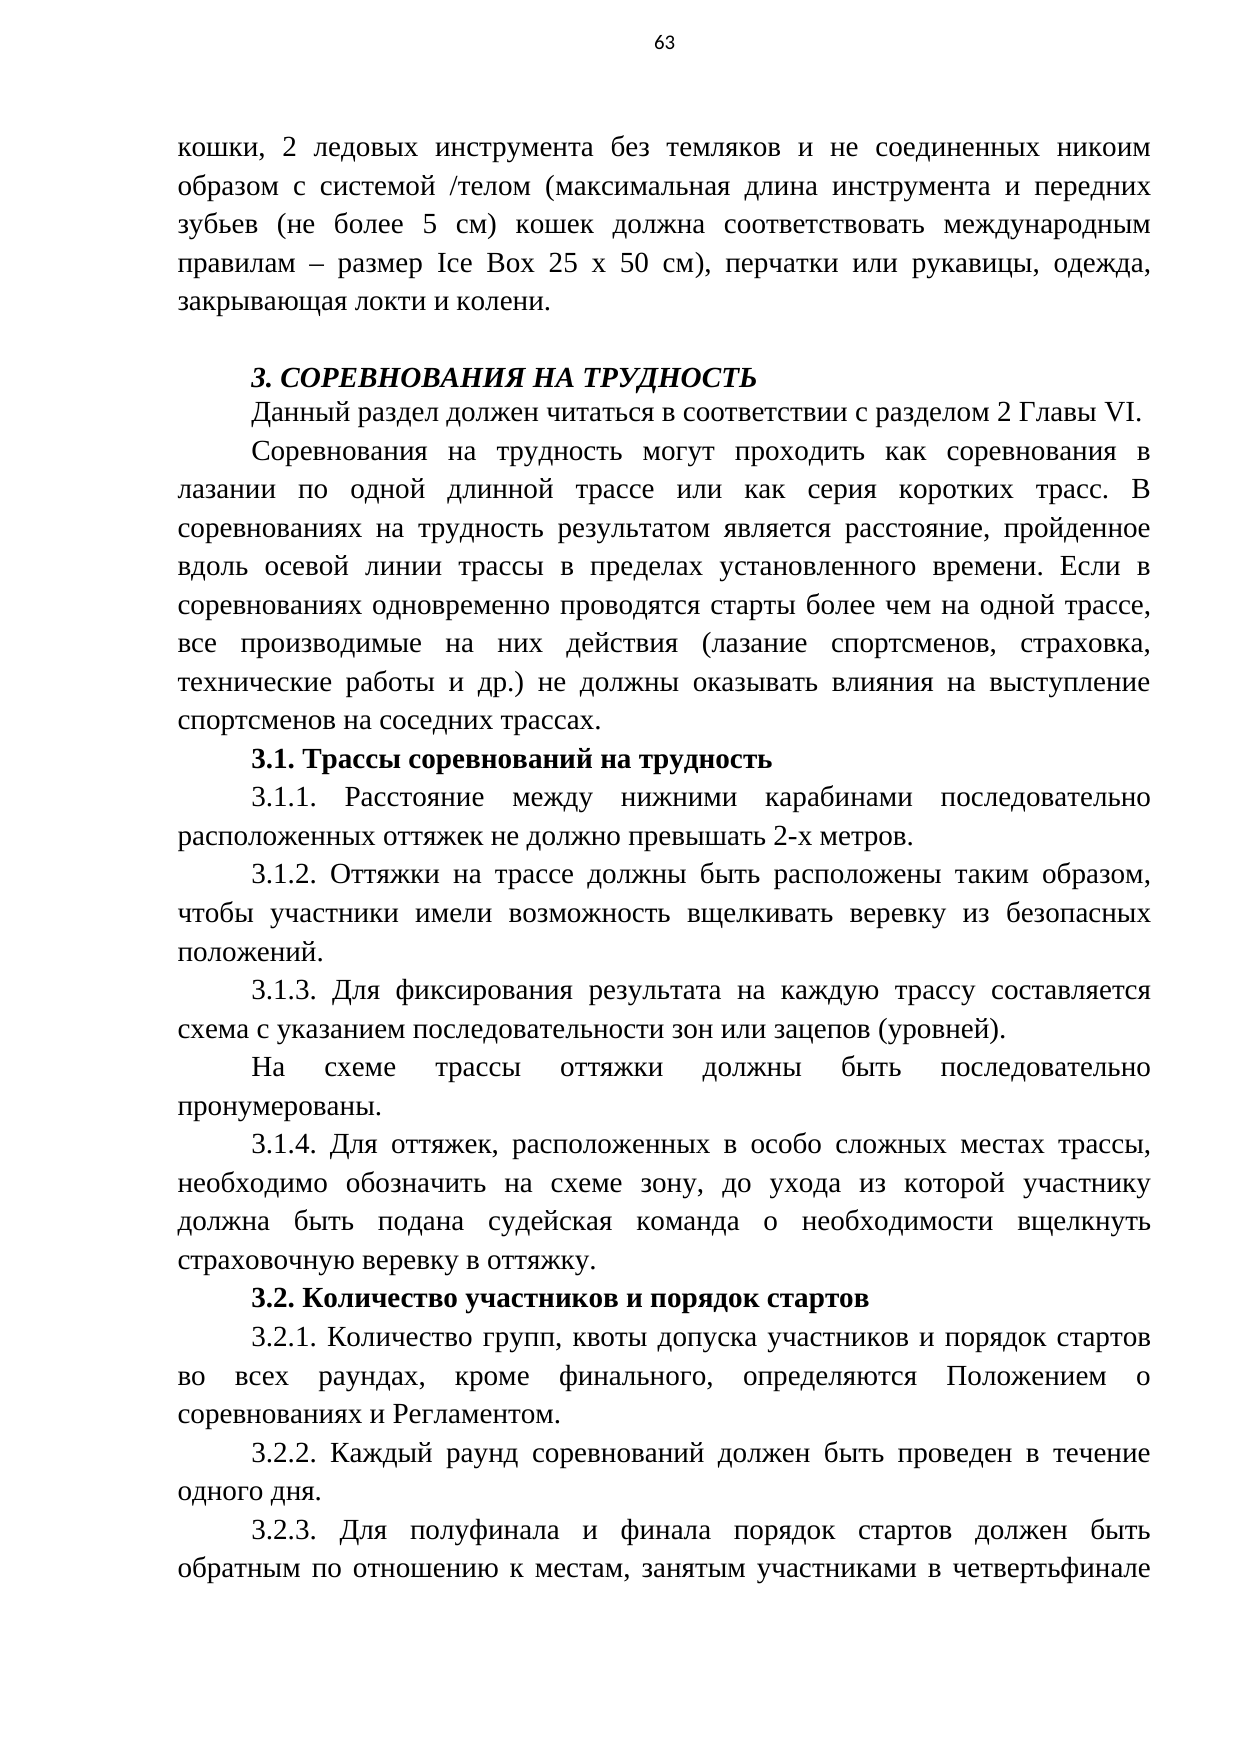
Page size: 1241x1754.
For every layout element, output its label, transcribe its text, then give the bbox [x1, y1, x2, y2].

text 3.1.1. Расстояние между нижними карабинами последовательно расположенных оттяжек не должно превышать 2-х метров. [177, 779, 1152, 852]
text 3.1.2. Оттяжки на трассе должны быть расположены таким образом, чтобы участники имели возможность вщелкивать веревку из безопасных положений. [177, 857, 1152, 967]
text Данный раздел должен читаться в соответствии с разделом 2 Главы VI. [177, 394, 1152, 428]
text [177, 1512, 1152, 1584]
text 3.1. Трассы соревнований на трудность [177, 741, 1152, 774]
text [177, 129, 1152, 317]
text На схеме трассы оттяжки должны быть последовательно пронумерованы. [177, 1049, 1152, 1121]
text 3.1.4. Для оттяжек, расположенных в особо сложных местах трассы, необходимо обозначить на схеме зону, до ухода из которой участнику должна быть подана судейская команда о необходимости вщелкнуть страховочную веревку в оттяжку. [177, 1126, 1152, 1276]
text 3.2.2. Каждый раунд соревнований должен быть проведен в течение одного дня. [177, 1435, 1152, 1507]
subtitle 3. СОРЕВНОВАНИЯ НА ТРУДНОСТЬ [177, 361, 1152, 394]
text Соревнования на трудность могут проходить как соревнования в лазании по одной длинной трассе или как серия коротких трасс. В соревнованиях на трудность результатом является расстояние, пройденное вдоль осевой линии трассы в пределах установленного времени. Если в соревнованиях одновременно проводятся старты более чем на одной трассе, все производимые на них действия (лазание спортсменов, страховка, технические работы и др.) не должны оказывать влияния на выступление спортсменов на соседних трассах. [177, 433, 1152, 736]
text 3.1.3. Для фиксирования результата на каждую трассу составляется схема с указанием последовательности зон или зацепов (уровней). [177, 972, 1152, 1044]
text 3.2.1. Количество групп, квоты допуска участников и порядок стартов во всех раундах, кроме финального, определяются Положением о соревнованиях и Регламентом. [177, 1319, 1152, 1430]
text 3.2. Количество участников и порядок стартов [177, 1281, 1152, 1314]
